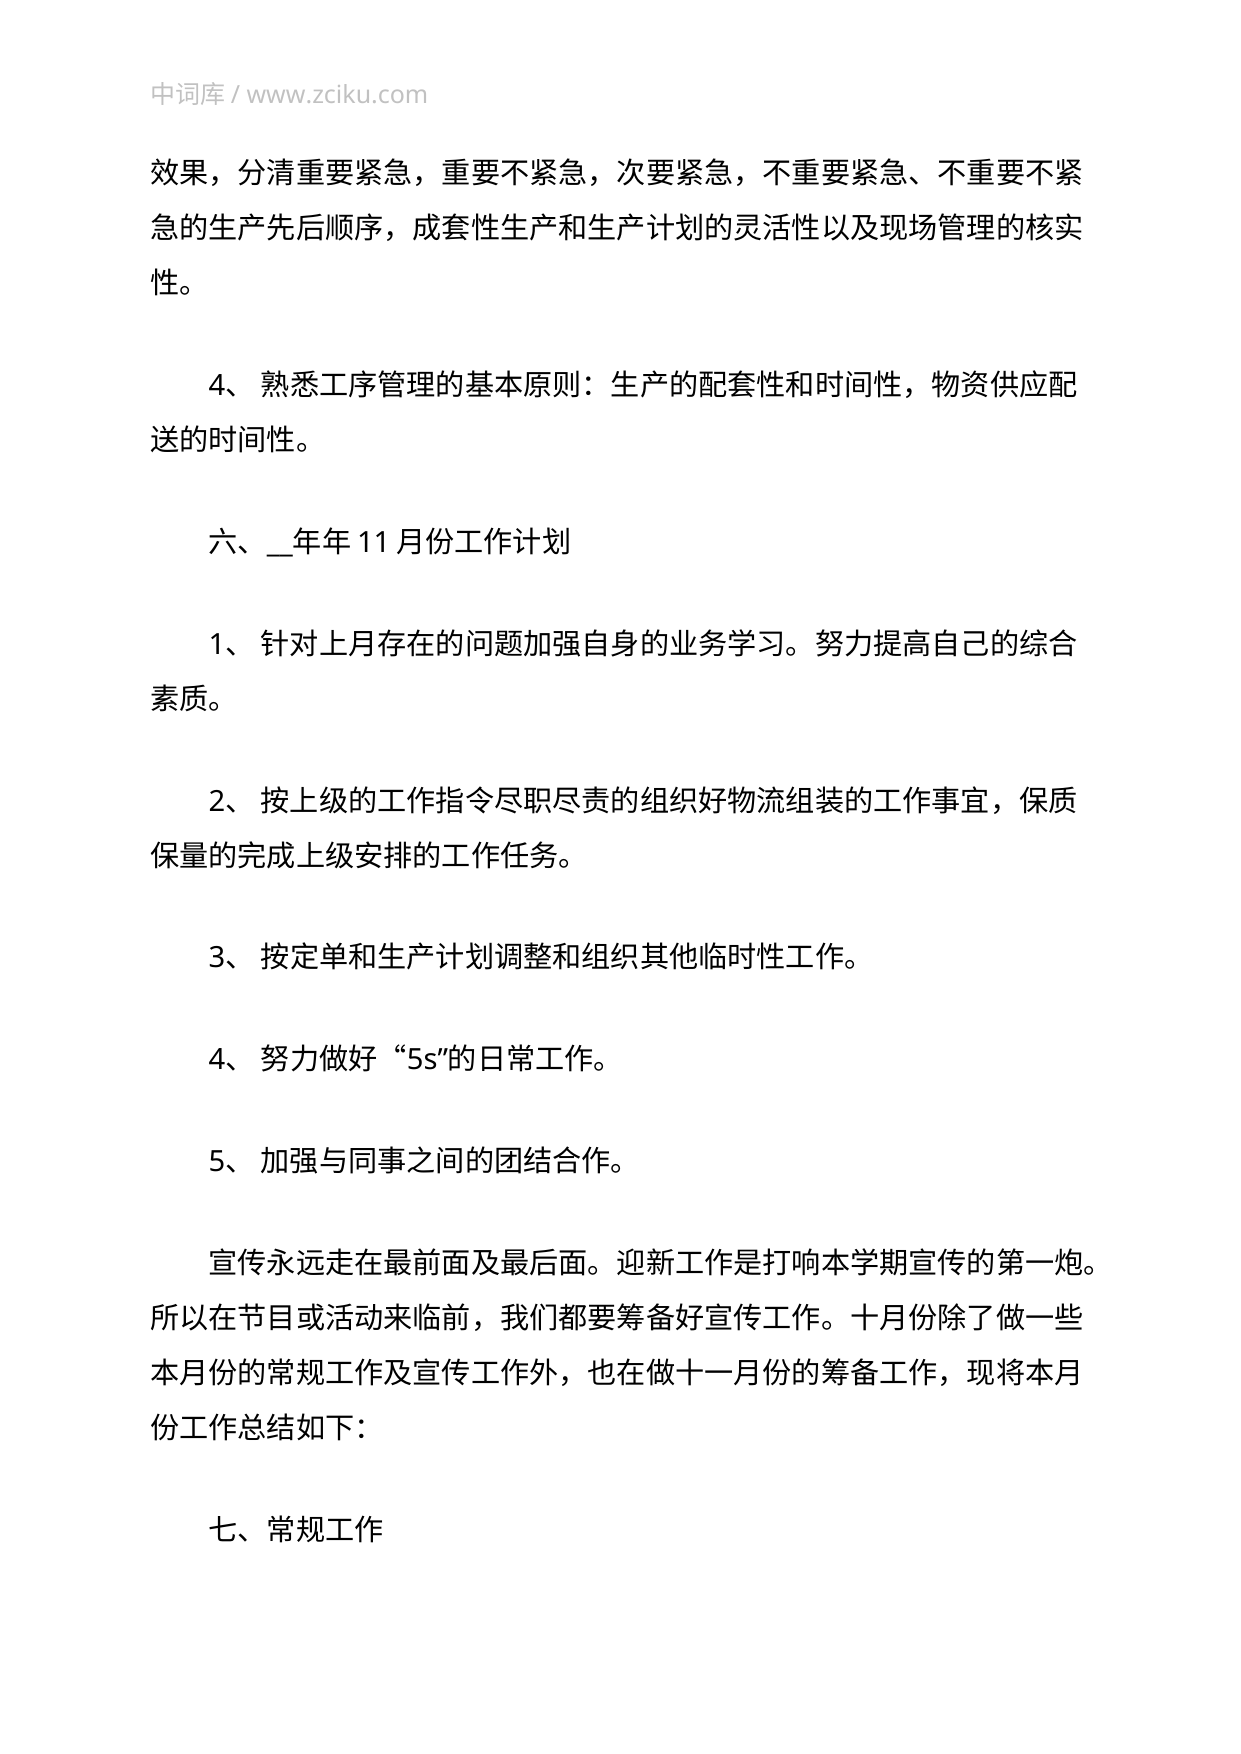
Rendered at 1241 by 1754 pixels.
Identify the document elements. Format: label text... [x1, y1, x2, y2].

text 4、 熟悉工序管理的基本原则：生产的配套性和时间性，物资供应配送的时间性。 [150, 362, 1090, 459]
text 4、 努力做好“5s”的日常工作。 [150, 1036, 1090, 1078]
text 宣传永远走在最前面及最后面。迎新工作是打响本学期宣传的第一炮。所以在节目或活动来临前，我们都要筹备好宣传工作。十月份除了做一些本月份的常规工作及宣传工作外，也在做十一月份的筹备工作，现将本月份工作总结如下： [150, 1240, 1090, 1447]
text 六、__年年11月份工作计划 [150, 518, 1090, 561]
text 1、 针对上月存在的问题加强自身的业务学习。努力提高自己的综合素质。 [150, 620, 1090, 718]
text 3、 按定单和生产计划调整和组织其他临时性工作。 [150, 934, 1090, 976]
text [150, 150, 1090, 302]
text 2、 按上级的工作指令尽职尽责的组织好物流组装的工作事宜，保质保量的完成上级安排的工作任务。 [150, 777, 1090, 874]
text 七、常规工作 [150, 1506, 1090, 1548]
text 5、 加强与同事之间的团结合作。 [150, 1138, 1090, 1180]
